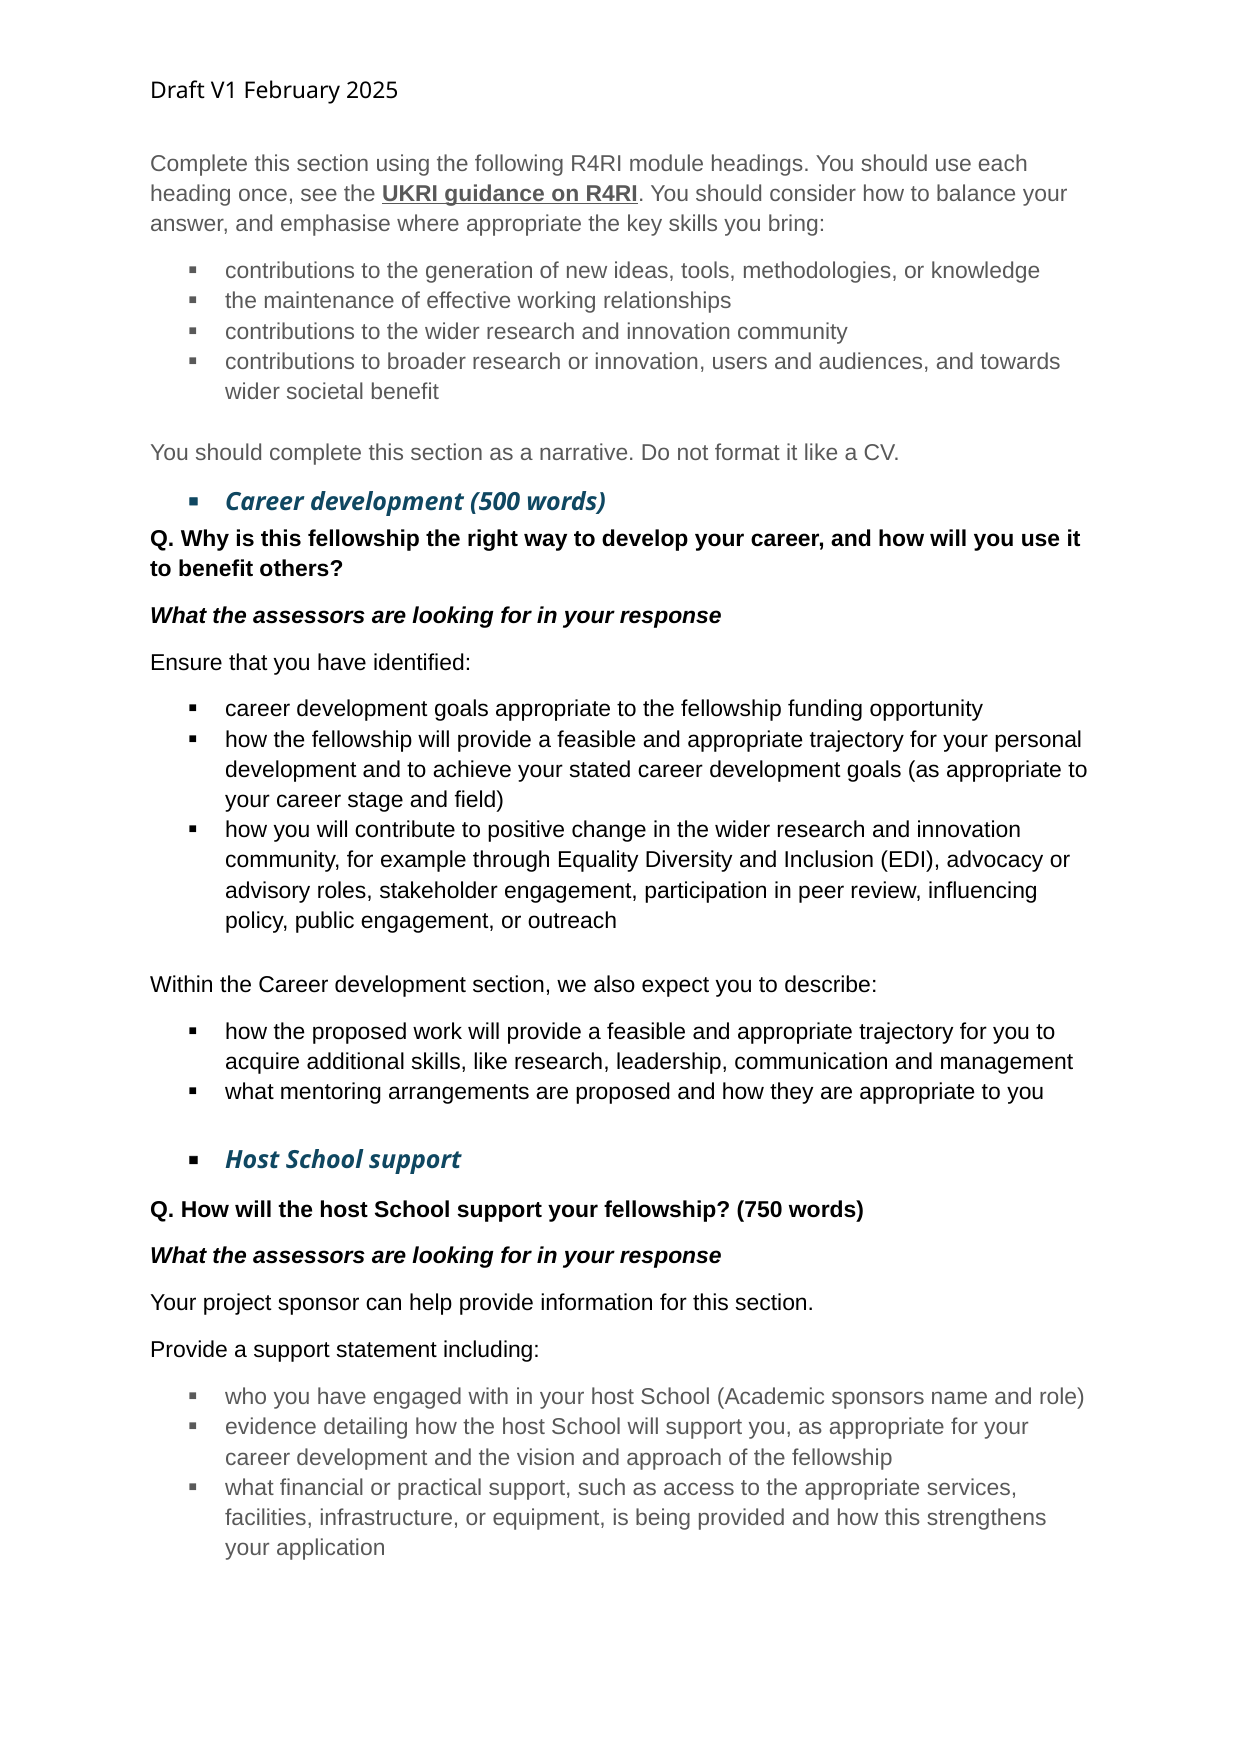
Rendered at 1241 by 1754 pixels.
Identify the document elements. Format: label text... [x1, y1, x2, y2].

list who you have engaged with in your host School (Academic sponsors name and role) [187, 1383, 1090, 1409]
list the maintenance of effective working relationships [187, 287, 1090, 314]
subtitle Career development (500 words) [187, 484, 1090, 518]
list what mentoring arrangements are proposed and how they are appropriate to you [187, 1078, 1090, 1104]
text Complete this section using the following R4RI module headings. You should use each heading once, see the UKRI guidance on R4RI. You should consider how to balance your answer, and emphasise where appropriate the key skills you bring: [150, 150, 1090, 237]
list Host School support [187, 1142, 1090, 1176]
list contributions to the wider research and innovation community [187, 318, 1090, 344]
text Your project sponsor can help provide information for this section. [150, 1289, 1090, 1316]
list evidence detailing how the host School will support you, as appropriate for your career development and the vision and approach of the fellowship [187, 1413, 1090, 1470]
text Within the Career development section, we also expect you to describe: [150, 971, 1090, 997]
list contributions to the generation of new ideas, tools, methodologies, or knowledge [187, 257, 1090, 284]
text Q. How will the host School support your fellowship? (750 words) [150, 1196, 1090, 1222]
text What the assessors are looking for in your response [150, 602, 1090, 628]
list how the proposed work will provide a feasible and appropriate trajectory for you to acquire additional skills, like research, leadership, communication and management [187, 1018, 1090, 1074]
list what financial or practical support, such as access to the appropriate services, facilities, infrastructure, or equipment, is being provided and how this strengthens your application [187, 1474, 1090, 1560]
text You should complete this section as a narrative. Do not format it like a CV. [150, 438, 1090, 465]
list how the fellowship will provide a feasible and appropriate trajectory for your personal development and to achieve your stated career development goals (as appropriate to your career stage and field) [187, 726, 1090, 812]
list contributions to broader research or innovation, users and audiences, and towards wider societal benefit [187, 348, 1090, 404]
list how you will contribute to positive change in the wider research and innovation community, for example through Equality Diversity and Inclusion (EDI), advocacy or advisory roles, stakeholder engagement, participation in peer review, influencing policy, public engagement, or outreach [187, 816, 1090, 933]
text Q. Why is this fellowship the right way to develop your career, and how will you use it to benefit others? [150, 524, 1090, 581]
list career development goals appropriate to the fellowship funding opportunity [187, 695, 1090, 722]
text Provide a support statement including: [150, 1336, 1090, 1362]
text Ensure that you have identified: [150, 648, 1090, 675]
text What the assessors are looking for in your response [150, 1242, 1090, 1269]
